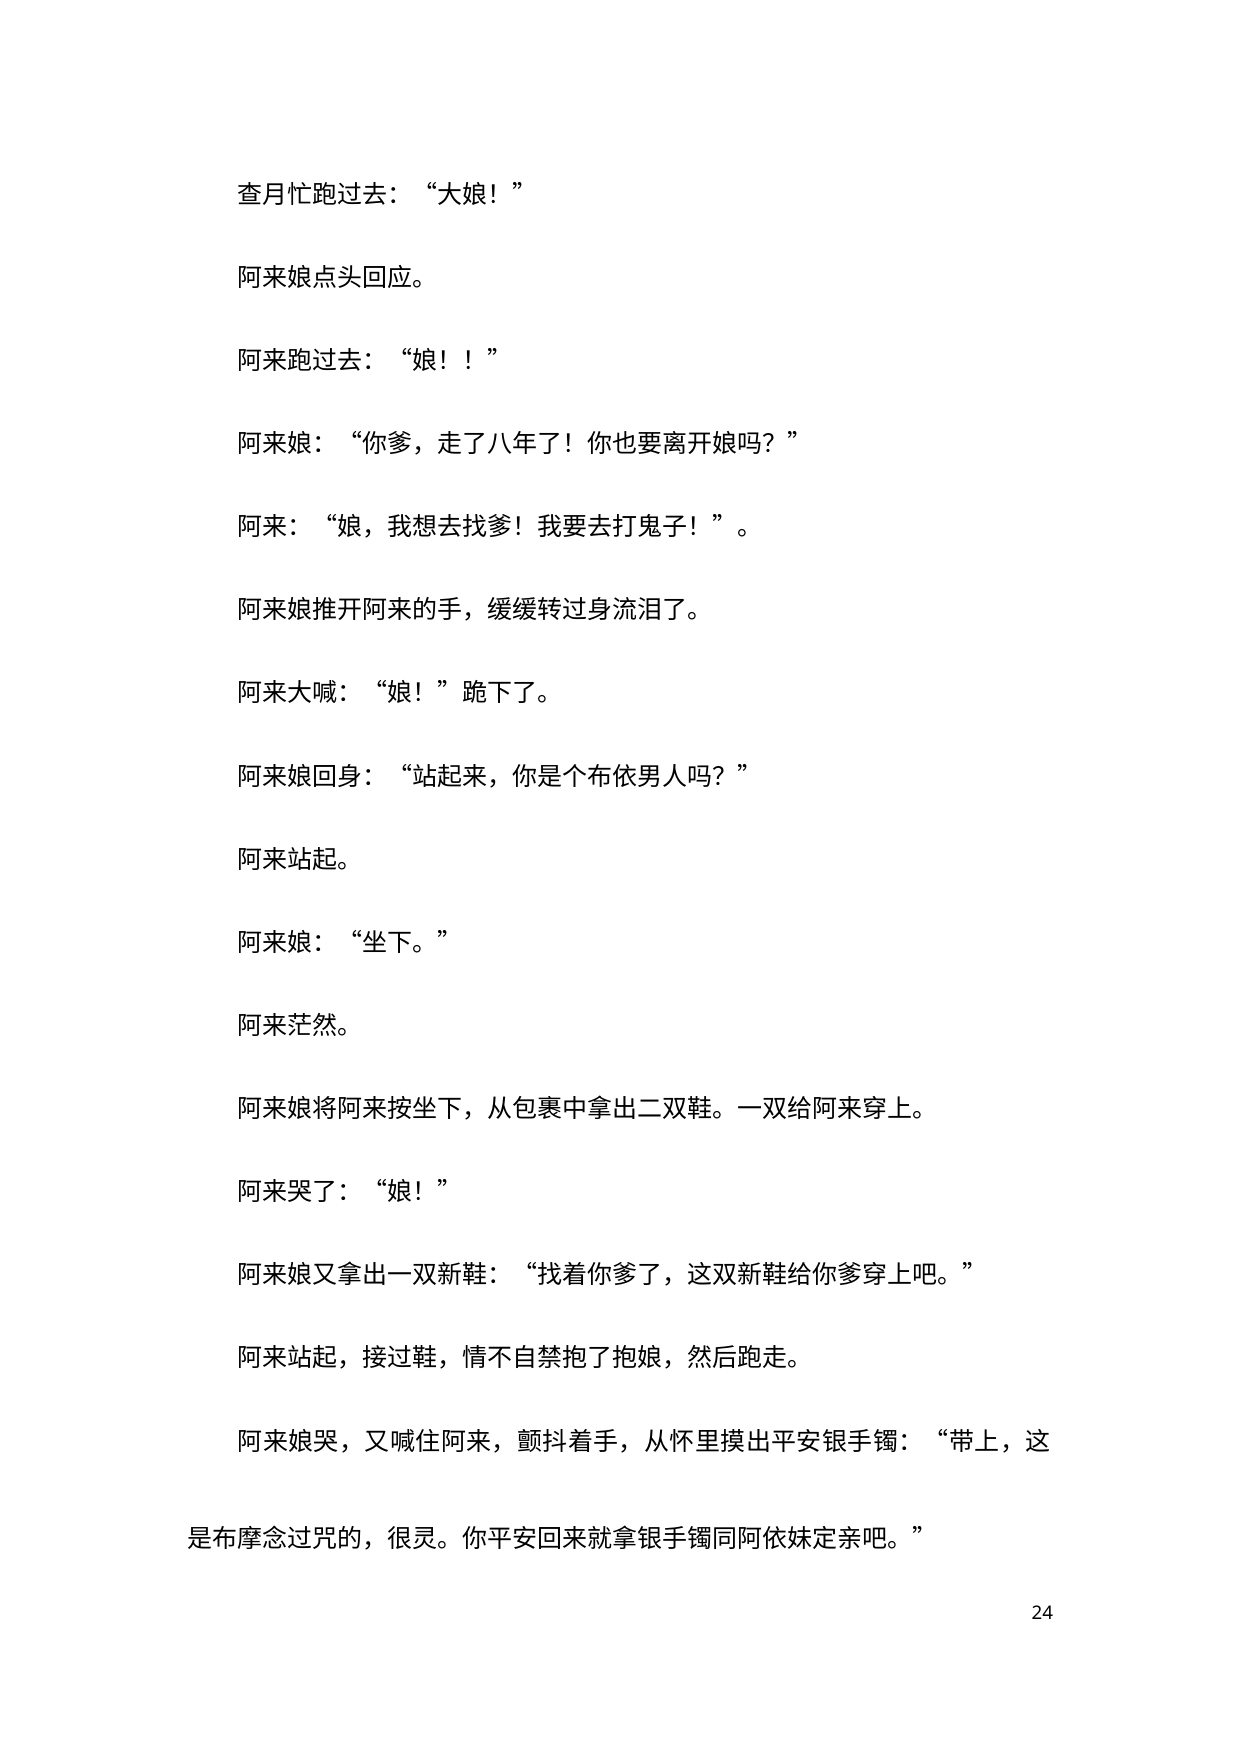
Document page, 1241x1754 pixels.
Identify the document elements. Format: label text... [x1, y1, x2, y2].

text 阿来：“娘，我想去找爹！我要去打鬼子！”。 [187, 492, 1053, 557]
text 阿来娘：“坐下。” [187, 908, 1053, 973]
text 阿来娘回身：“站起来，你是个布依男人吗？” [187, 742, 1053, 807]
text 阿来娘将阿来按坐下，从包裹中拿出二双鞋。一双给阿来穿上。 [187, 1074, 1053, 1139]
text 阿来茫然。 [187, 991, 1053, 1056]
text 阿来娘点头回应。 [187, 243, 1053, 308]
text 阿来娘又拿出一双新鞋：“找着你爹了，这双新鞋给你爹穿上吧。” [187, 1240, 1053, 1305]
text 阿来哭了：“娘！” [187, 1157, 1053, 1222]
text 阿来娘哭，又喊住阿来，颤抖着手，从怀里摸出平安银手镯：“带上，这是布摩念过咒的，很灵。你平安回来就拿银手镯同阿依妹定亲吧。” [187, 1407, 1053, 1569]
text 查月忙跑过去：“大娘！” [187, 160, 1053, 225]
text 阿来站起。 [187, 825, 1053, 890]
text 阿来娘推开阿来的手，缓缓转过身流泪了。 [187, 575, 1053, 640]
text 阿来站起，接过鞋，情不自禁抱了抱娘，然后跑走。 [187, 1323, 1053, 1388]
text 阿来娘：“你爹，走了八年了！你也要离开娘吗？” [187, 409, 1053, 474]
text 阿来跑过去：“娘！！” [187, 326, 1053, 391]
text 阿来大喊：“娘！”跪下了。 [187, 658, 1053, 723]
